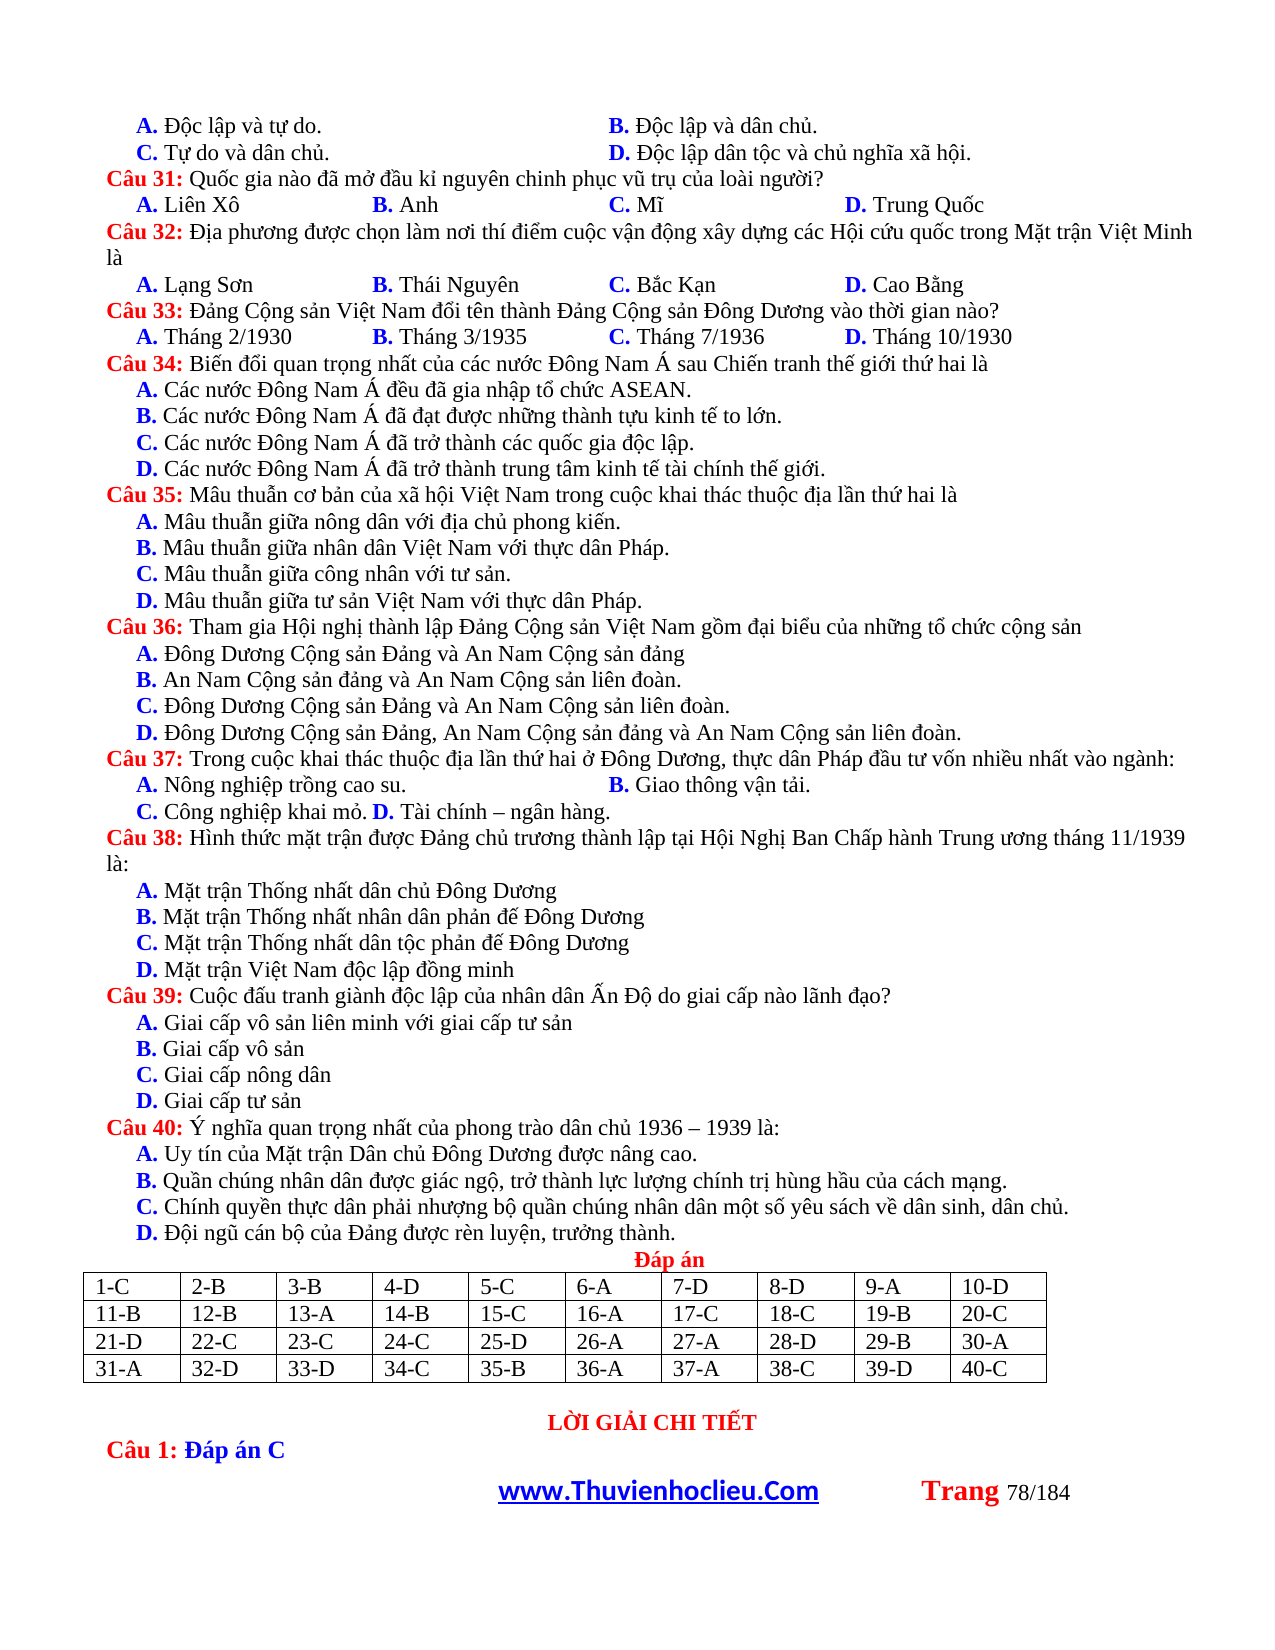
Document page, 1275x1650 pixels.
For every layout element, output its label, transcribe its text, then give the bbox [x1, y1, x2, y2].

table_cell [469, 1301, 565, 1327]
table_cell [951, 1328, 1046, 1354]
text C. Các nước Đông Nam Á đã trở thành các quốc gia độc lập. [106, 429, 1232, 455]
text B. Quần chúng nhân dân được giác ngộ, trở thành lực lượng chính trị hùng hầu của cách mạng. [106, 1167, 1232, 1193]
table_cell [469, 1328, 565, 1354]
text Câu 1: Đáp án C [106, 1435, 1198, 1464]
text B. Mặt trận Thống nhất nhân dân phản đế Đông Dương [106, 903, 1232, 929]
text A. Độc lập và tự do. B. Độc lập và dân chủ. [106, 112, 1232, 139]
text B. Mâu thuẫn giữa nhân dân Việt Nam với thực dân Pháp. [106, 534, 1232, 561]
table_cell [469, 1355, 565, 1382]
text Câu 40: Ý nghĩa quan trọng nhất của phong trào dân chủ 1936 – 1939 là: [106, 1114, 1198, 1140]
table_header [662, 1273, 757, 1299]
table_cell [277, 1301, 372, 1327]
text C. Mâu thuẫn giữa công nhân với tư sản. [106, 561, 1232, 587]
text A. Lạng Sơn B. Thái Nguyên C. Bắc Kạn D. Cao Bằng [106, 271, 1232, 297]
text D. Giai cấp tư sản [106, 1088, 1232, 1114]
text A. Giai cấp vô sản liên minh với giai cấp tư sản [106, 1008, 1232, 1035]
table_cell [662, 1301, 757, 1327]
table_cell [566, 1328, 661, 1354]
text D. Các nước Đông Nam Á đã trở thành trung tâm kinh tế tài chính thế giới. [106, 455, 1232, 481]
text Câu 32: Địa phương được chọn làm nơi thí điểm cuộc vận động xây dựng các Hội cứu quốc trong Mặt trận Việt Minh là [106, 218, 1198, 271]
text C. Công nghiệp khai mỏ. D. Tài chính – ngân hàng. [106, 798, 1232, 824]
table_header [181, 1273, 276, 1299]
text Câu 34: Biến đổi quan trọng nhất của các nước Đông Nam Á sau Chiến tranh thế giới thứ hai là [106, 350, 1232, 376]
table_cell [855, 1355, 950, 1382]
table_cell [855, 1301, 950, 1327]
text A. Nông nghiệp trồng cao su. B. Giao thông vận tải. [106, 771, 1232, 798]
text A. Liên Xô B. Anh C. Mĩ D. Trung Quốc [106, 192, 1232, 218]
text C. Tự do và dân chủ. D. Độc lập dân tộc và chủ nghĩa xã hội. [106, 139, 1232, 165]
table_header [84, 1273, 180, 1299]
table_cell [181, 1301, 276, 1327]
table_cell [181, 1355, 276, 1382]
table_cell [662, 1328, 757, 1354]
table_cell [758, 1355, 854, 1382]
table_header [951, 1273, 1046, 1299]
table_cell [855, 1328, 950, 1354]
text D. Đội ngũ cán bộ của Đảng được rèn luyện, trưởng thành. [106, 1219, 1232, 1246]
text A. Uy tín của Mặt trận Dân chủ Đông Dương được nâng cao. [106, 1140, 1232, 1167]
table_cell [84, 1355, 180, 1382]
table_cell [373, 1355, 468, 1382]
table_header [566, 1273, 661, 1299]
text B. An Nam Cộng sản đảng và An Nam Cộng sản liên đoàn. [106, 666, 1232, 692]
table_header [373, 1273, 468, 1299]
text D. Mâu thuẫn giữa tư sản Việt Nam với thực dân Pháp. [106, 587, 1232, 613]
text LỜI GIẢI CHI TIẾT [106, 1409, 1198, 1435]
text B. Giai cấp vô sản [106, 1035, 1232, 1061]
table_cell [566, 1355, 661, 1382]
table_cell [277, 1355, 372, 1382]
text C. Đông Dương Cộng sản Đảng và An Nam Cộng sản liên đoàn. [106, 692, 1232, 719]
text A. Tháng 2/1930 B. Tháng 3/1935 C. Tháng 7/1936 D. Tháng 10/1930 [106, 323, 1232, 350]
text Câu 39: Cuộc đấu tranh giành độc lập của nhân dân Ấn Độ do giai cấp nào lãnh đạo? [106, 982, 1198, 1008]
text A. Đông Dương Cộng sản Đảng và An Nam Cộng sản đảng [106, 639, 1232, 666]
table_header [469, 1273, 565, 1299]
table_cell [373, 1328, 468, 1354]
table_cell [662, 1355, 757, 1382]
text Câu 37: Trong cuộc khai thác thuộc địa lần thứ hai ở Đông Dương, thực dân Pháp đầu tư vốn nhiều nhất vào ngành: [106, 745, 1198, 771]
text D. Mặt trận Việt Nam độc lập đồng minh [106, 956, 1232, 982]
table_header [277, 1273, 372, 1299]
text A. Mặt trận Thống nhất dân chủ Đông Dương [106, 877, 1232, 903]
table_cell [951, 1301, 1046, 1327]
text Câu 38: Hình thức mặt trận được Đảng chủ trương thành lập tại Hội Nghị Ban Chấp hành Trung ương tháng 11/1939 là: [106, 824, 1198, 877]
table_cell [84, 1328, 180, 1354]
text C. Chính quyền thực dân phải nhượng bộ quần chúng nhân dân một số yêu sách về dân sinh, dân chủ. [106, 1193, 1232, 1219]
text Đáp án [106, 1246, 1232, 1272]
text Câu 36: Tham gia Hội nghị thành lập Đảng Cộng sản Việt Nam gồm đại biểu của những tổ chức cộng sản [106, 613, 1198, 639]
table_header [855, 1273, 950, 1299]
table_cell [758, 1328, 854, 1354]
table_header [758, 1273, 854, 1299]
text Câu 35: Mâu thuẫn cơ bản của xã hội Việt Nam trong cuộc khai thác thuộc địa lần thứ hai là [106, 481, 1198, 508]
text D. Đông Dương Cộng sản Đảng, An Nam Cộng sản đảng và An Nam Cộng sản liên đoàn. [106, 719, 1232, 745]
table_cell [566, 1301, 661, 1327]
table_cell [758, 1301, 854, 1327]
text B. Các nước Đông Nam Á đã đạt được những thành tựu kinh tế to lớn. [106, 402, 1232, 429]
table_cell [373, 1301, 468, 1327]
text Câu 31: Quốc gia nào đã mở đầu kỉ nguyên chinh phục vũ trụ của loài người? [106, 165, 1198, 192]
text A. Các nước Đông Nam Á đều đã gia nhập tổ chức ASEAN. [106, 376, 1232, 402]
text Câu 33: Đảng Cộng sản Việt Nam đổi tên thành Đảng Cộng sản Đông Dương vào thời gian nào? [106, 297, 1198, 323]
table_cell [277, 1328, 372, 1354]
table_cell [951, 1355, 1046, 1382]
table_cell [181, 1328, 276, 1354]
text C. Giai cấp nông dân [106, 1061, 1232, 1088]
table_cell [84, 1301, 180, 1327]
text C. Mặt trận Thống nhất dân tộc phản đế Đông Dương [106, 929, 1232, 956]
text A. Mâu thuẫn giữa nông dân với địa chủ phong kiến. [106, 508, 1232, 534]
